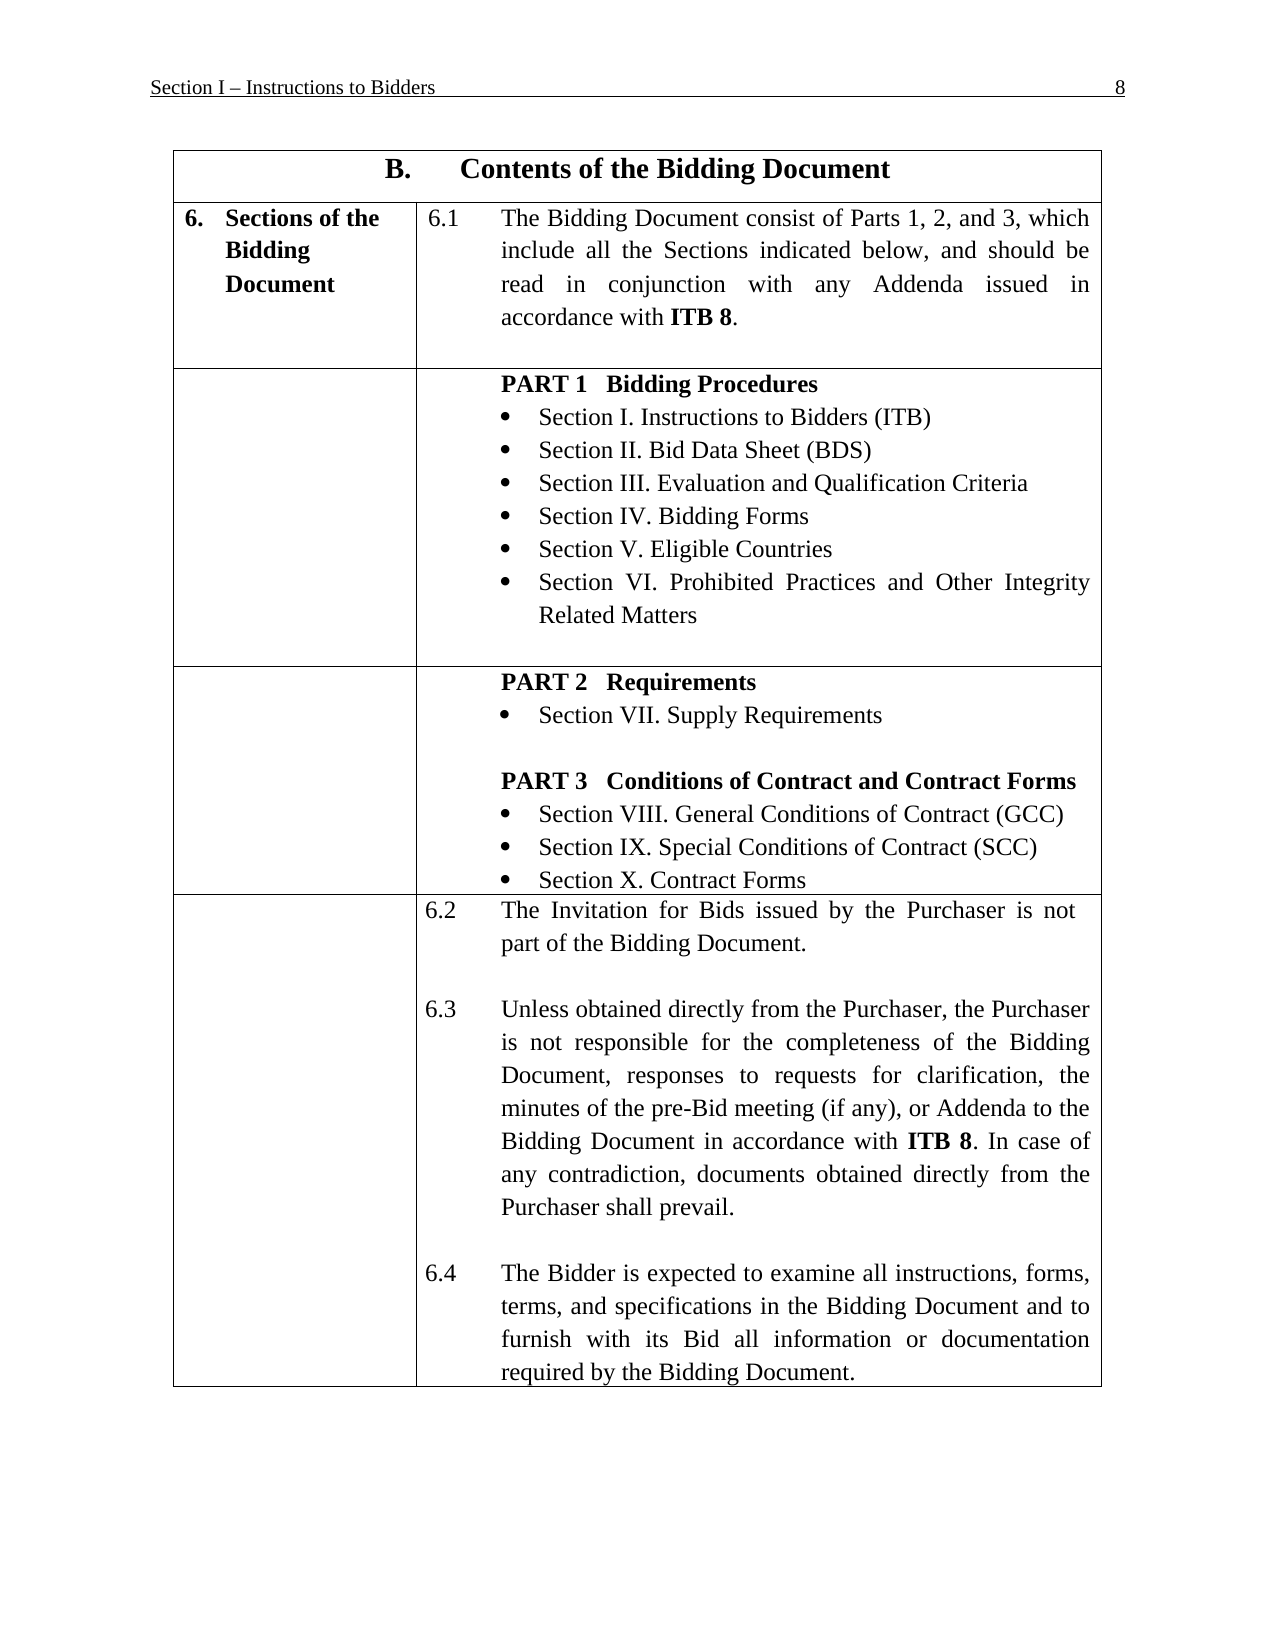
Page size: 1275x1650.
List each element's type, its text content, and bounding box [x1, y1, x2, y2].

table_cell PART 1 Bidding Procedures Section I. Instructions to Bidders (ITB) Section II. Bid Data Sheet (BDS) Section III. Evaluation and Qualification Criteria Section IV. Bidding Forms Section V. Eligible Countries Section VI. Prohibited Practices and Other Integrity Related Matters [417, 369, 1101, 666]
table_cell The Bidding Document consist of Parts 1, 2, and 3, which include all the Sections indicated below, and should be read in conjunction with any Addenda issued in accordance with ITB 8. [417, 203, 1101, 368]
table_cell [174, 667, 416, 894]
table_cell PART 2 Requirements Section VII. Supply Requirements PART 3 Conditions of Contract and Contract Forms Section VIII. General Conditions of Contract (GCC) Section IX. Special Conditions of Contract (SCC) Section X. Contract Forms [417, 667, 1101, 894]
table_cell [174, 369, 416, 666]
table_cell [174, 895, 416, 1386]
table_cell Sections of the Bidding Document [174, 203, 416, 368]
table_cell The Invitation for Bids issued by the Purchaser is not part of the Bidding Document. Unless obtained directly from the Purchaser, the Purchaser is not responsible for the completeness of the Bidding Document, responses to requests for clarification, the minutes of the pre-Bid meeting (if any), or Addenda to the Bidding Document in accordance with ITB 8. In case of any contradiction, documents obtained directly from the Purchaser shall prevail. The Bidder is expected to examine all instructions, forms, terms, and specifications in the Bidding Document and to furnish with its Bid all information or documentation required by the Bidding Document. [417, 895, 1101, 1386]
table_cell Contents of the Bidding Document [174, 151, 1101, 202]
